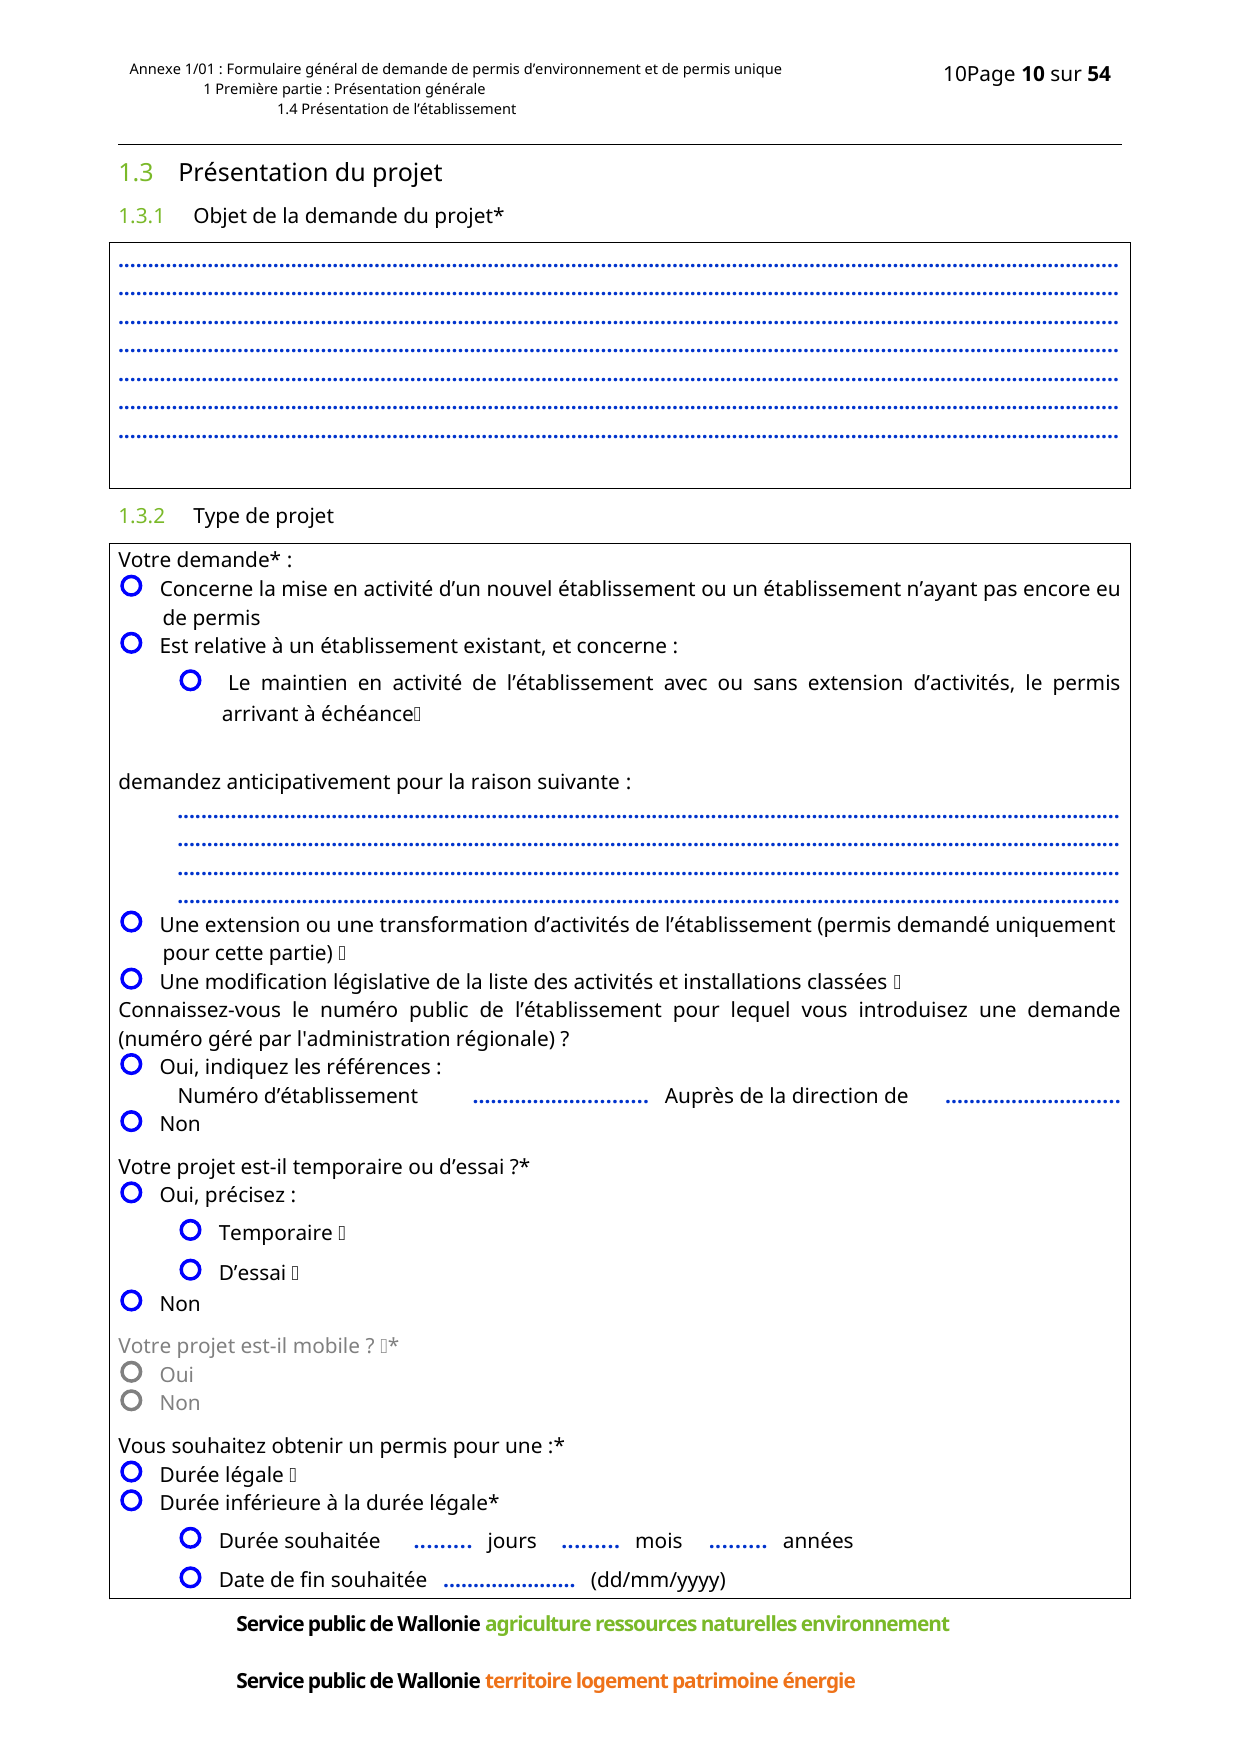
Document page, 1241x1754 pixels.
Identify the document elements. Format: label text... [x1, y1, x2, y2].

text Durée légale [118, 1460, 1122, 1488]
text Une extension ou une transformation d’activités de l’établissement (permis demandé uniquement pour cette partie) [118, 910, 1122, 967]
text Non [118, 1289, 1122, 1317]
text Est relative à un établissement existant, et concerne : [118, 631, 1122, 660]
text Durée inférieure à la durée légale* [118, 1488, 1122, 1517]
subtitle Objet de la demande du projet* [118, 201, 1122, 229]
text Votre demande* : [110, 544, 1130, 574]
subtitle Type de projet [118, 501, 1122, 530]
text Concerne la mise en activité d’un nouvel établissement ou un établissement n’ayant pas encore eu de permis [118, 574, 1122, 631]
text demandez anticipativement pour la raison suivante : [118, 767, 1122, 796]
text Temporaire [118, 1209, 1122, 1249]
text Date de fin souhaitée (dd/mm/yyyy) [110, 1554, 1130, 1598]
text Oui, précisez : [118, 1181, 1122, 1209]
text Connaissez-vous le numéro public de l’établissement pour lequel vous introduisez une demande (numéro géré par l'administration régionale) ? [118, 995, 1122, 1052]
text Durée souhaitée jours mois années [118, 1517, 1122, 1554]
text D’essai [118, 1249, 1122, 1289]
text Votre projet est-il temporaire ou d’essai ?* [118, 1152, 1122, 1181]
text Une modification législative de la liste des activités et installations classées [118, 967, 1122, 995]
text Numéro d’établissement Auprès de la direction de [118, 1081, 1122, 1109]
subtitle Présentation du projet [118, 154, 1122, 188]
text Le maintien en activité de l’établissement avec ou sans extension d’activités, le permis arrivant à échéance [118, 660, 1122, 728]
text Oui, indiquez les références : [118, 1052, 1122, 1081]
text Non [118, 1109, 1122, 1138]
text Non [118, 1388, 1122, 1417]
text Votre projet est-il mobile ? * [118, 1331, 1122, 1360]
text Vous souhaitez obtenir un permis pour une :* [118, 1431, 1122, 1460]
text Oui [118, 1360, 1122, 1388]
